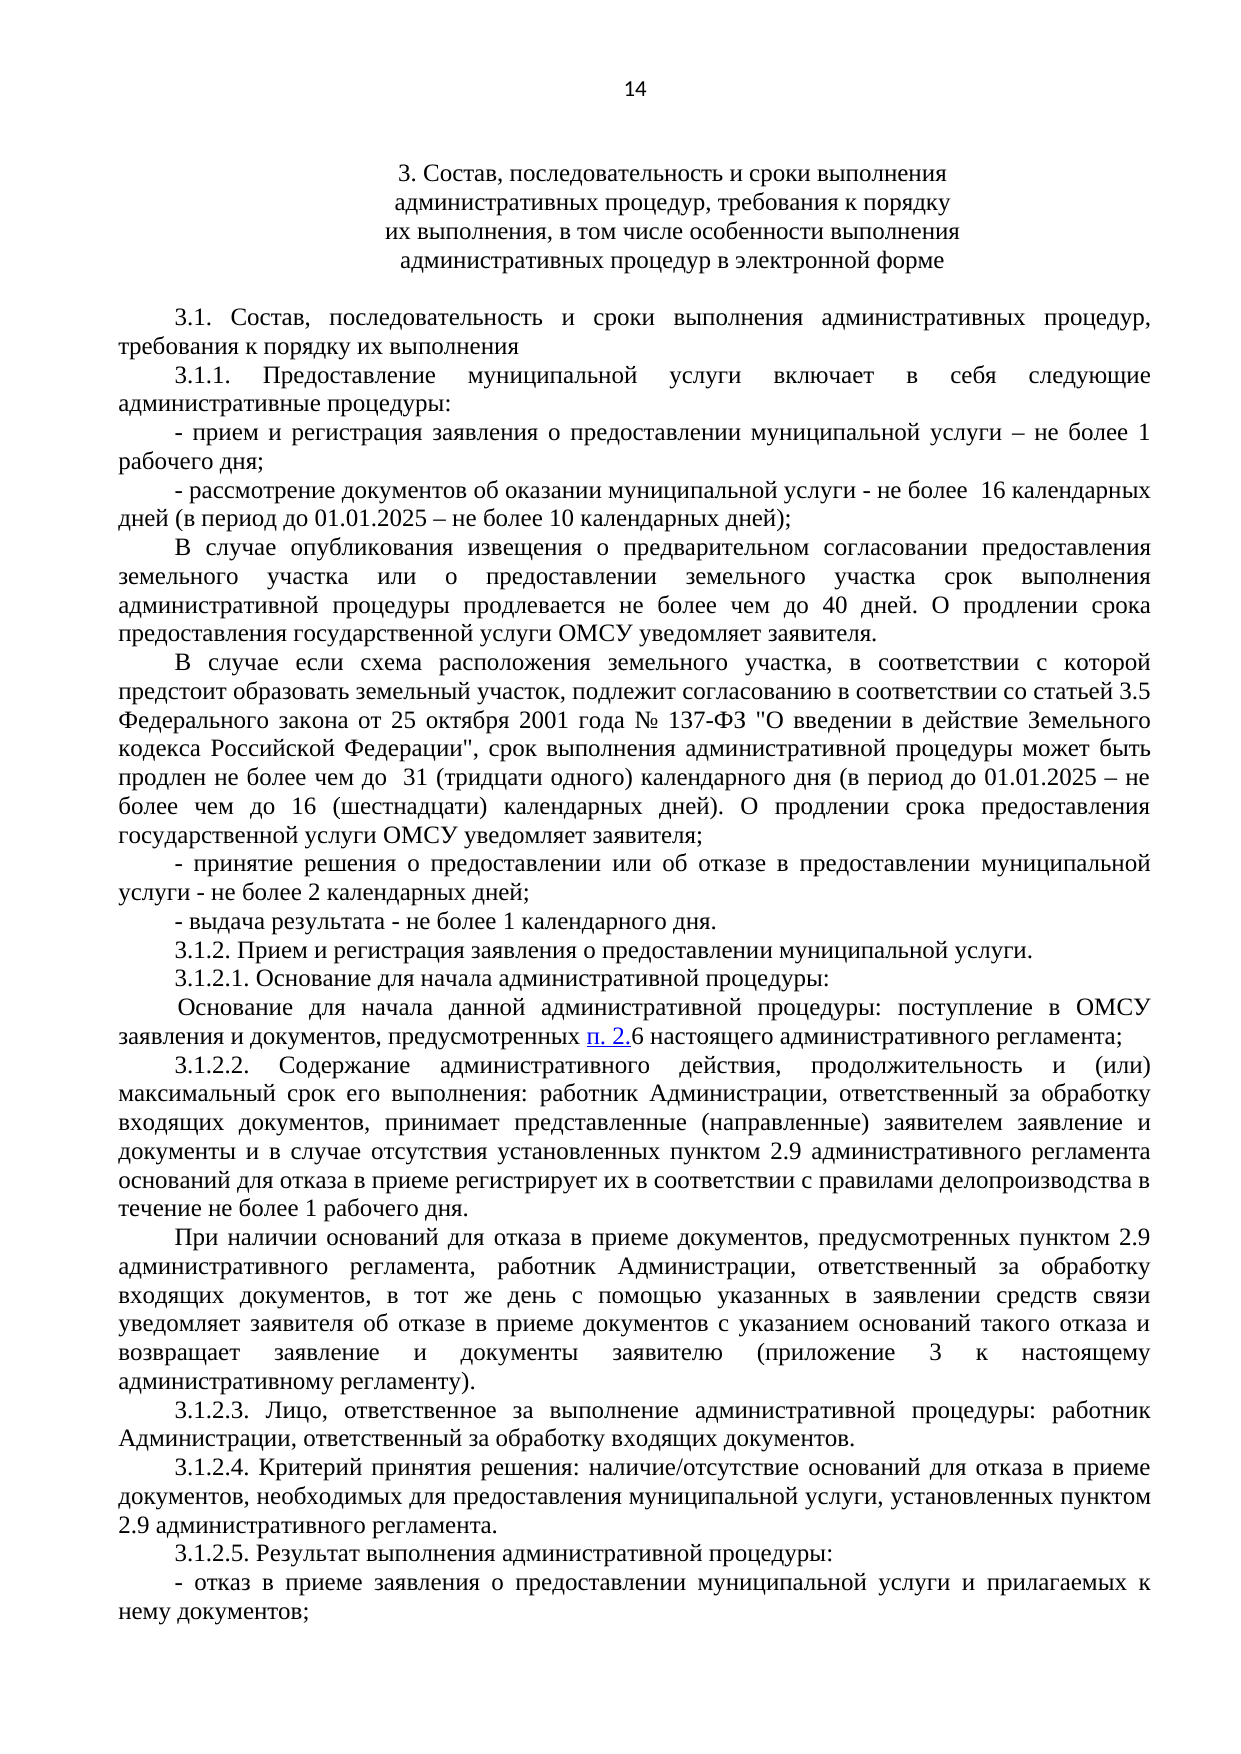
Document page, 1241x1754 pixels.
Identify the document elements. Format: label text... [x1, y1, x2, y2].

text - выдача результата - не более 1 календарного дня. [118, 906, 1152, 935]
text 3.1.2.2. Содержание административного действия, продолжительность и (или) максимальный срок его выполнения: работник Администрации, ответственный за обработку входящих документов, принимает представленные (направленные) заявителем заявление и документы и в случае отсутствия установленных пунктом 2.9 административного регламента оснований для отказа в приеме регистрирует их в соответствии с правилами делопроизводства в течение не более 1 рабочего дня. [118, 1050, 1152, 1222]
text - прием и регистрация заявления о предоставлении муниципальной услуги – не более 1 рабочего дня; [118, 417, 1152, 475]
text В случае опубликования извещения о предварительном согласовании предоставления земельного участка или о предоставлении земельного участка срок выполнения административной процедуры продлевается не более чем до 40 дней. О продлении срока предоставления государственной услуги ОМСУ уведомляет заявителя. [118, 532, 1152, 647]
text 3.1.2.1. Основание для начала административной процедуры: [118, 963, 1152, 992]
text административных процедур, требования к порядку [118, 187, 1152, 216]
text Основание для начала данной административной процедуры: поступление в ОМСУ заявления и документов, предусмотренных п. 2.6 настоящего административного регламента; [118, 992, 1152, 1050]
text их выполнения, в том числе особенности выполнения [118, 216, 1152, 245]
text - принятие решения о предоставлении или об отказе в предоставлении муниципальной услуги - не более 2 календарных дней; [118, 848, 1152, 906]
text 3.1. Состав, последовательность и сроки выполнения административных процедур, требования к порядку их выполнения [118, 302, 1152, 360]
text административных процедур в электронной форме [118, 245, 1152, 273]
text В случае если схема расположения земельного участка, в соответствии с которой предстоит образовать земельный участок, подлежит согласованию в соответствии со статьей 3.5 Федерального закона от 25 октября 2001 года № 137-ФЗ "О введении в действие Земельного кодекса Российской Федерации", срок выполнения административной процедуры может быть продлен не более чем до 31 (тридцати одного) календарного дня (в период до 01.01.2025 – не более чем до 16 (шестнадцати) календарных дней). О продлении срока предоставления государственной услуги ОМСУ уведомляет заявителя; [118, 647, 1152, 848]
text При наличии оснований для отказа в приеме документов, предусмотренных пунктом 2.9 административного регламента, работник Администрации, ответственный за обработку входящих документов, в тот же день с помощью указанных в заявлении средств связи уведомляет заявителя об отказе в приеме документов с указанием оснований такого отказа и возвращает заявление и документы заявителю (приложение 3 к настоящему административному регламенту). [118, 1222, 1152, 1395]
text - отказ в приеме заявления о предоставлении муниципальной услуги и прилагаемых к нему документов; [118, 1567, 1152, 1625]
text 3.1.2.3. Лицо, ответственное за выполнение административной процедуры: работник Администрации, ответственный за обработку входящих документов. [118, 1395, 1152, 1452]
text 3.1.2.4. Критерий принятия решения: наличие/отсутствие оснований для отказа в приеме документов, необходимых для предоставления муниципальной услуги, установленных пунктом 2.9 административного регламента. [118, 1452, 1152, 1538]
text - рассмотрение документов об оказании муниципальной услуги - не более 16 календарных дней (в период до 01.01.2025 – не более 10 календарных дней); [118, 475, 1152, 532]
text 3.1.2.5. Результат выполнения административной процедуры: [118, 1538, 1152, 1567]
text 3.1.2. Прием и регистрация заявления о предоставлении муниципальной услуги. [118, 935, 1152, 963]
text 3.1.1. Предоставление муниципальной услуги включает в себя следующие административные процедуры: [118, 360, 1152, 417]
text 3. Состав, последовательность и сроки выполнения [118, 158, 1152, 187]
